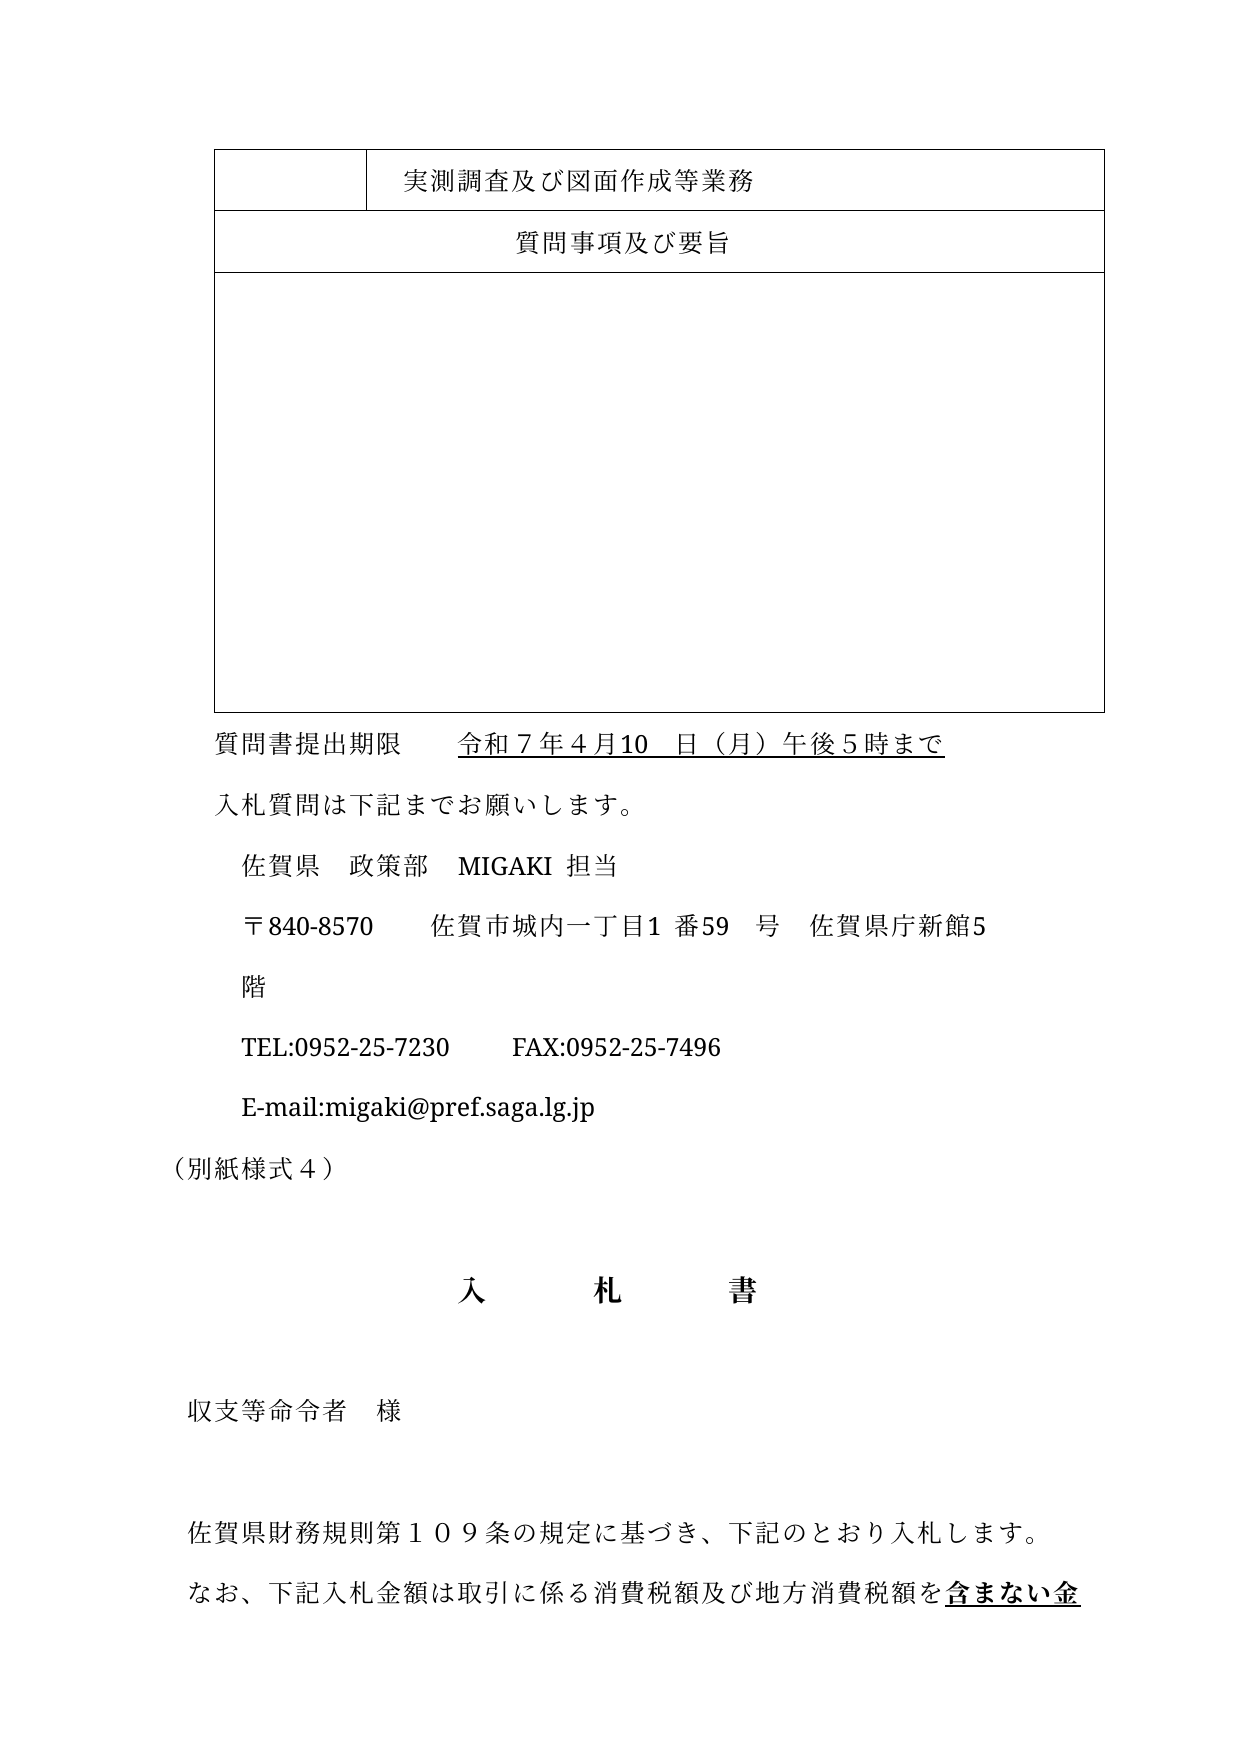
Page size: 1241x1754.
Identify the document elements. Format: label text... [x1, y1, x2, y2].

text 佐賀県 政策部 MIGAKI担当 [214, 834, 993, 895]
table_cell 質問事項及び要旨 [215, 211, 1104, 272]
text E-mail:migaki@pref.saga.lg.jp [214, 1077, 993, 1137]
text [160, 1562, 1081, 1622]
text 質問書提出期限 令和７年４月10日（月）午後５時まで [160, 713, 1081, 773]
table_cell [215, 273, 1104, 712]
text 〒840-8570 佐賀市城内一丁目1番59号 佐賀県庁新館5階 [214, 895, 993, 1016]
text 入 札 書 [160, 1258, 1081, 1319]
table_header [367, 150, 1104, 210]
text 収支等命令者 様 [160, 1380, 1081, 1440]
text 入札質問は下記までお願いします。 [160, 773, 1081, 834]
text 佐賀県財務規則第１０９条の規定に基づき、下記のとおり入札します。 [160, 1501, 1081, 1562]
table_header 業務名 [215, 150, 366, 210]
text TEL:0952-25-7230 FAX:0952-25-7496 [214, 1016, 993, 1077]
text （別紙様式４） [160, 1137, 1081, 1198]
